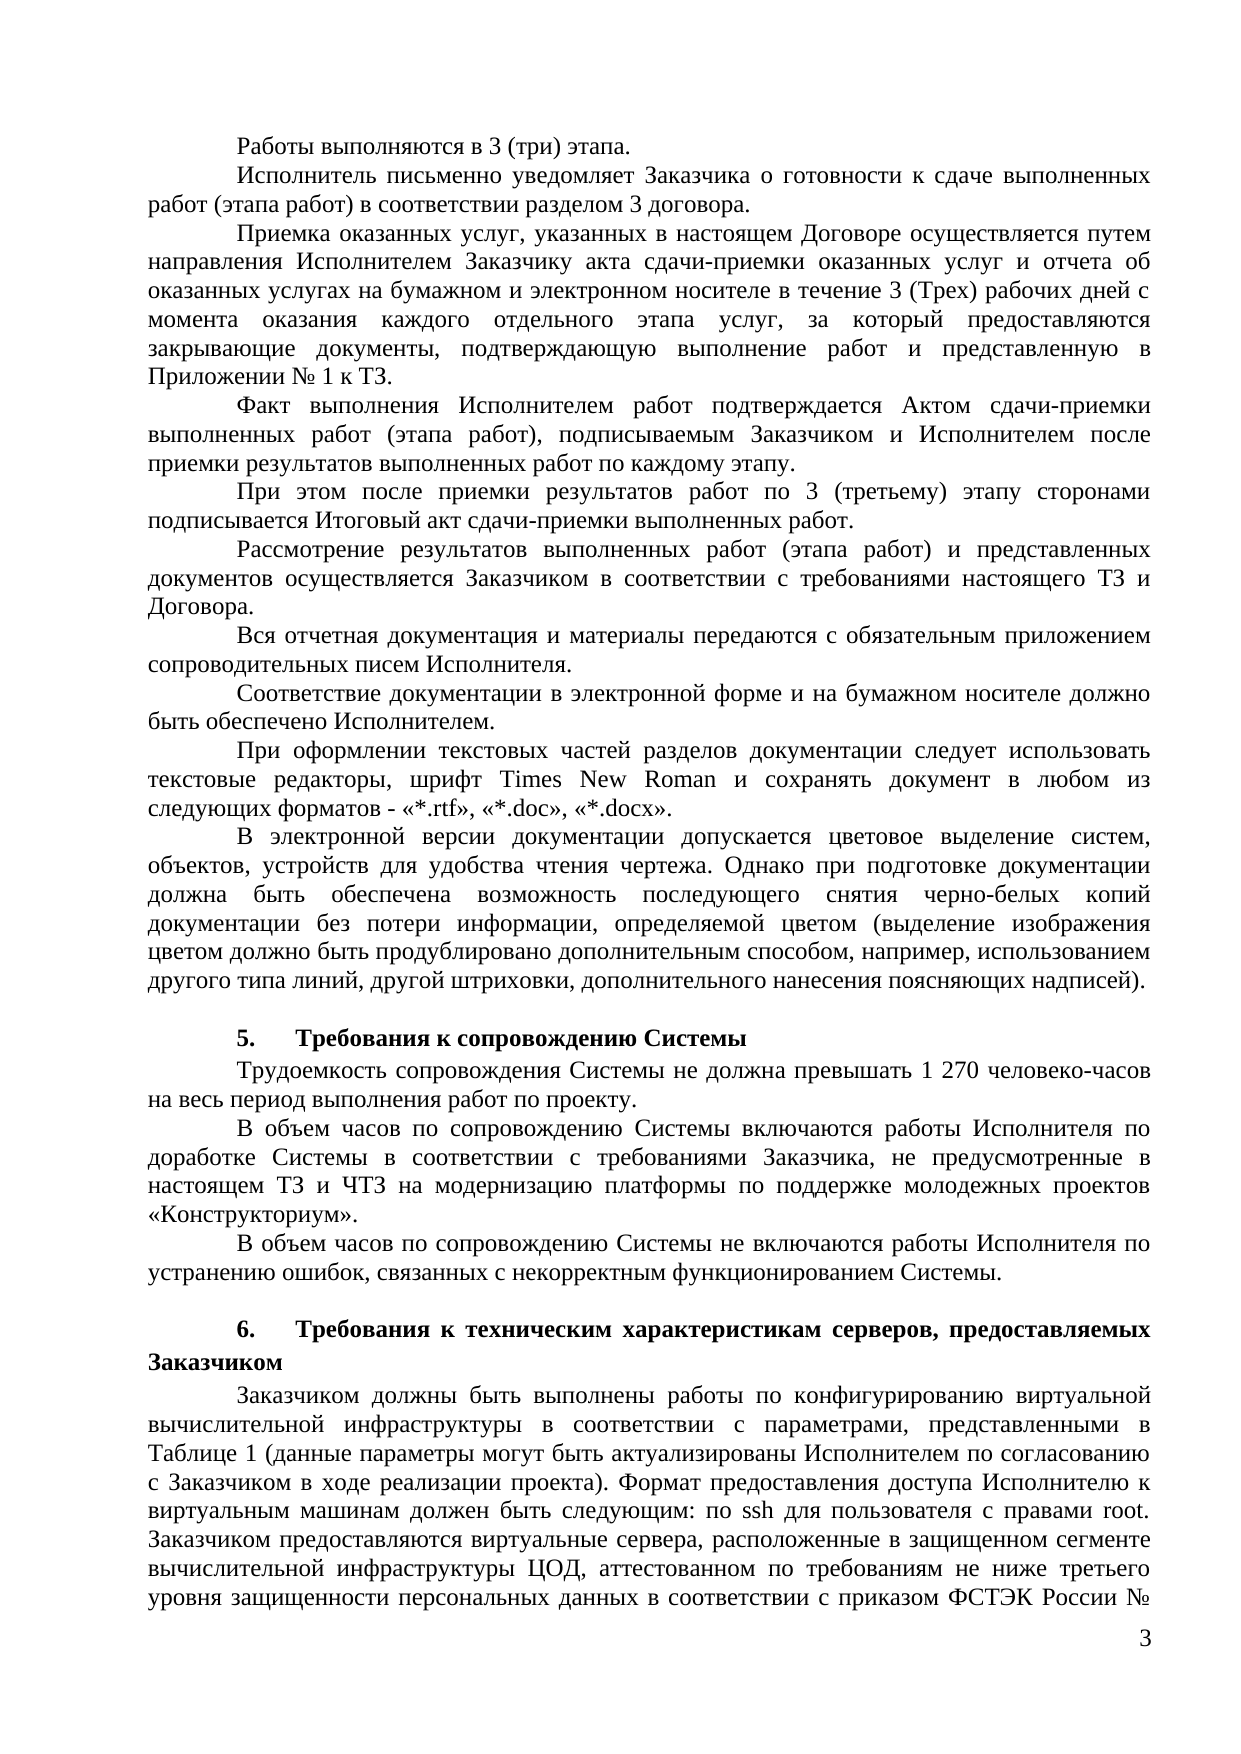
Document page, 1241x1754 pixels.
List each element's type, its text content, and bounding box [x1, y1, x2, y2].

list Требования к сопровождению Системы [148, 1023, 1152, 1051]
text В объем часов по сопровождению Системы не включаются работы Исполнителя по устранению ошибок, связанных с некорректным функционированием Системы. [148, 1228, 1152, 1286]
text Исполнитель письменно уведомляет Заказчика о готовности к сдаче выполненных работ (этапа работ) в соответствии разделом 3 договора. [148, 160, 1152, 218]
text Факт выполнения Исполнителем работ подтверждается Актом сдачи-приемки выполненных работ (этапа работ), подписываемым Заказчиком и Исполнителем после приемки результатов выполненных работ по каждому этапу. [148, 390, 1152, 476]
text При оформлении текстовых частей разделов документации следует использовать текстовые редакторы, шрифт Times New Roman и сохранять документ в любом из следующих форматов - «*.rtf», «*.doc», «*.docx». [148, 735, 1152, 821]
text Вся отчетная документация и материалы передаются с обязательным приложением сопроводительных писем Исполнителя. [148, 620, 1152, 678]
text Соответствие документации в электронной форме и на бумажном носителе должно быть обеспечено Исполнителем. [148, 678, 1152, 735]
text Приемка оказанных услуг, указанных в настоящем Договоре осуществляется путем направления Исполнителем Заказчику акта сдачи-приемки оказанных услуг и отчета об оказанных услугах на бумажном и электронном носителе в течение 3 (Трех) рабочих дней с момента оказания каждого отдельного этапа услуг, за который предоставляются закрывающие документы, подтверждающую выполнение работ и представленную в Приложении № 1 к ТЗ. [148, 218, 1152, 390]
text Рассмотрение результатов выполненных работ (этапа работ) и представленных документов осуществляется Заказчиком в соответствии с требованиями настоящего ТЗ и Договора. [148, 534, 1152, 620]
text При этом после приемки результатов работ по 3 (третьему) этапу сторонами подписывается Итоговый акт сдачи-приемки выполненных работ. [148, 476, 1152, 534]
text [148, 1380, 1152, 1610]
text В объем часов по сопровождению Системы включаются работы Исполнителя по доработке Системы в соответствии с требованиями Заказчика, не предусмотренные в настоящем ТЗ и ЧТЗ на модернизацию платформы по поддержке молодежных проектов «Конструкториум». [148, 1113, 1152, 1228]
text Трудоемкость сопровождения Системы не должна превышать 1 270 человеко-часов на весь период выполнения работ по проекту. [148, 1056, 1152, 1113]
text Работы выполняются в 3 (три) этапа. [148, 131, 1152, 160]
text В электронной версии документации допускается цветовое выделение систем, объектов, устройств для удобства чтения чертежа. Однако при подготовке документации должна быть обеспечена возможность последующего снятия черно-белых копий документации без потери информации, определяемой цветом (выделение изображения цветом должно быть продублировано дополнительным способом, например, использованием другого типа линий, другой штриховки, дополнительного нанесения поясняющих надписей). [148, 821, 1152, 994]
list Требования к техническим характеристикам серверов, предоставляемых Заказчиком [148, 1314, 1152, 1376]
